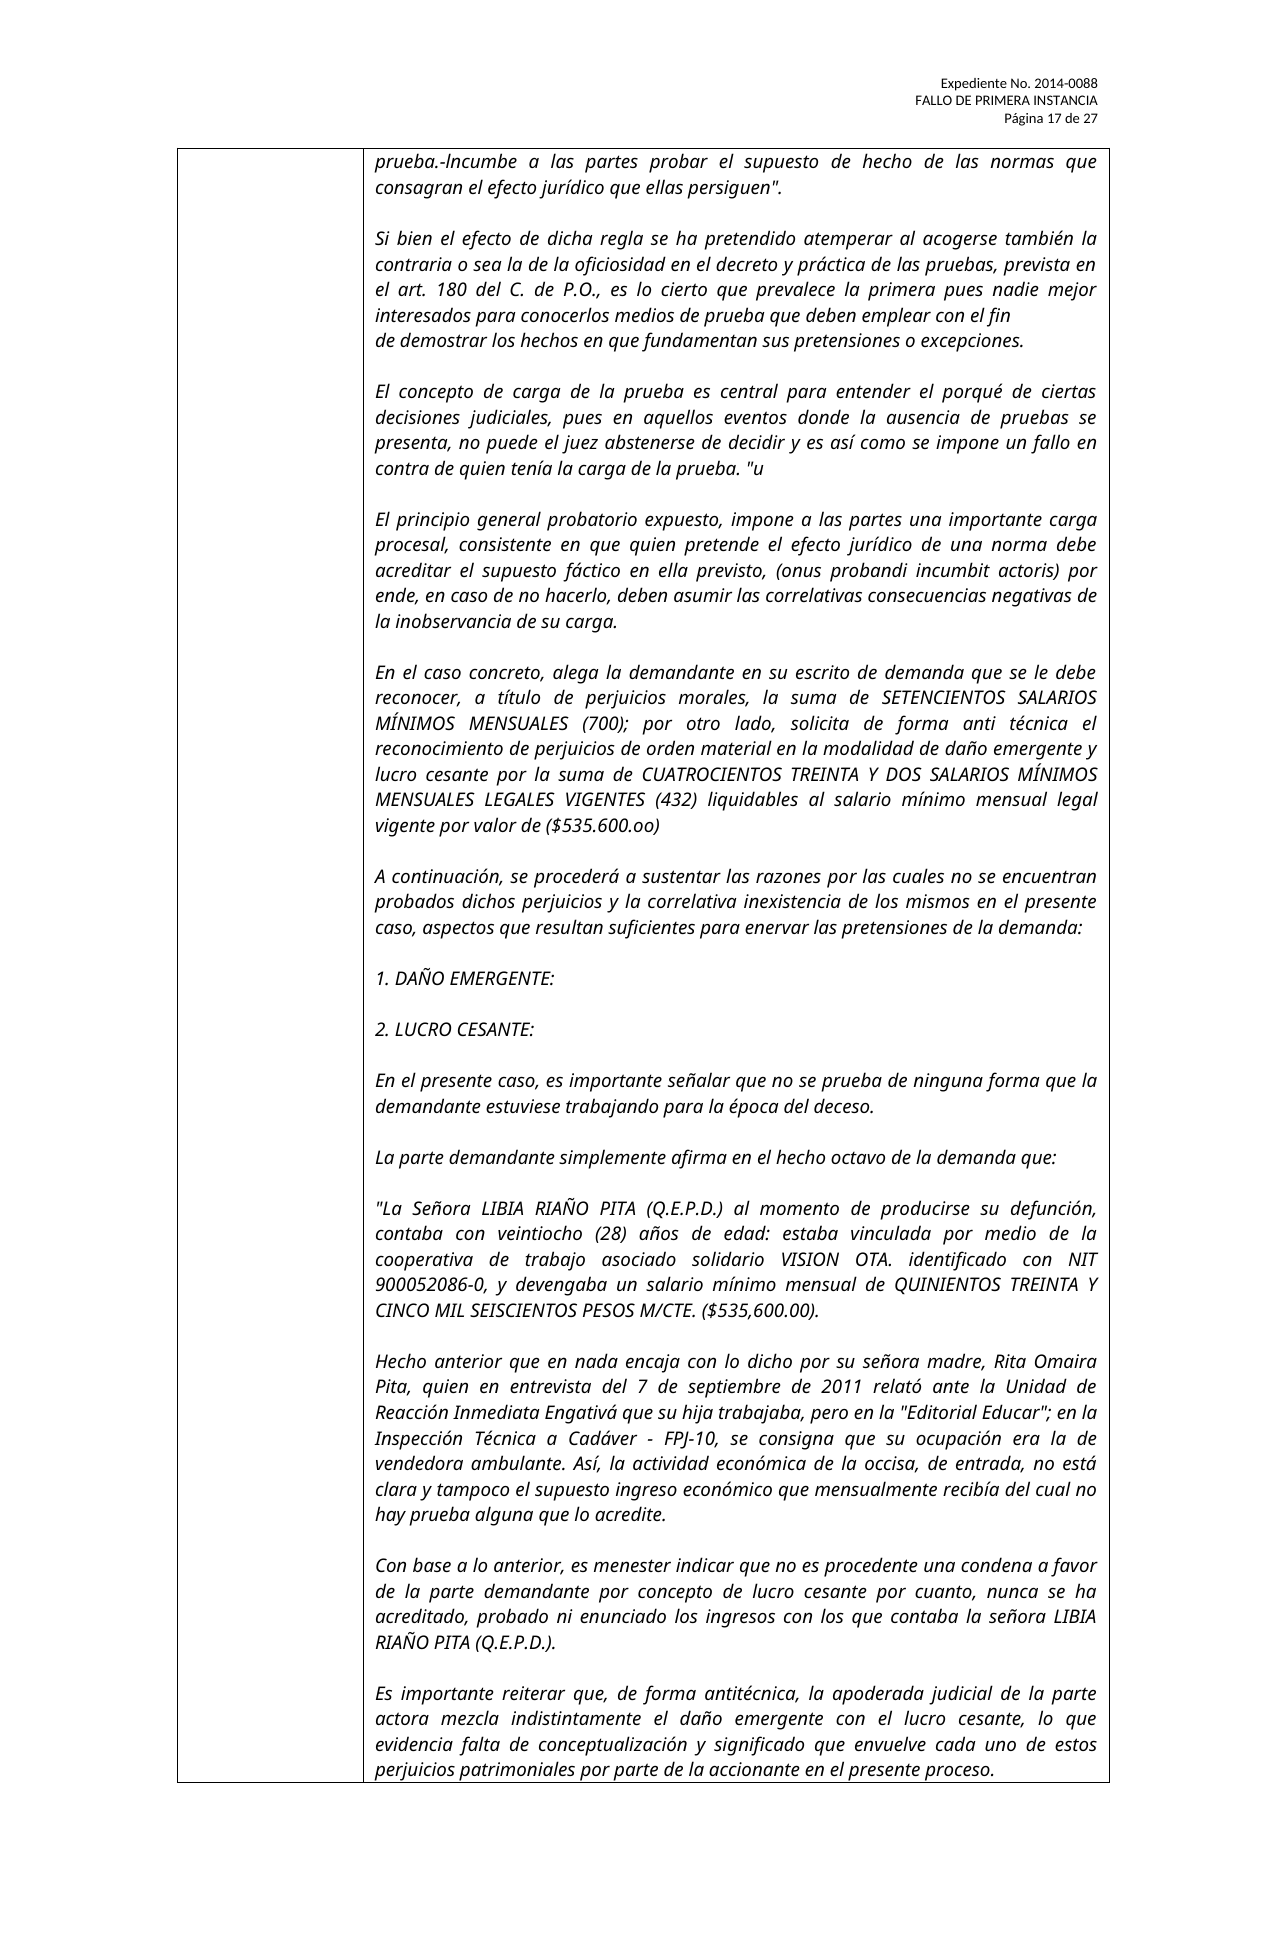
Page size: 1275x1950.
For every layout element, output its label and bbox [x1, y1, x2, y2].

table_cell [364, 149, 1109, 1782]
table_cell [178, 149, 363, 1782]
